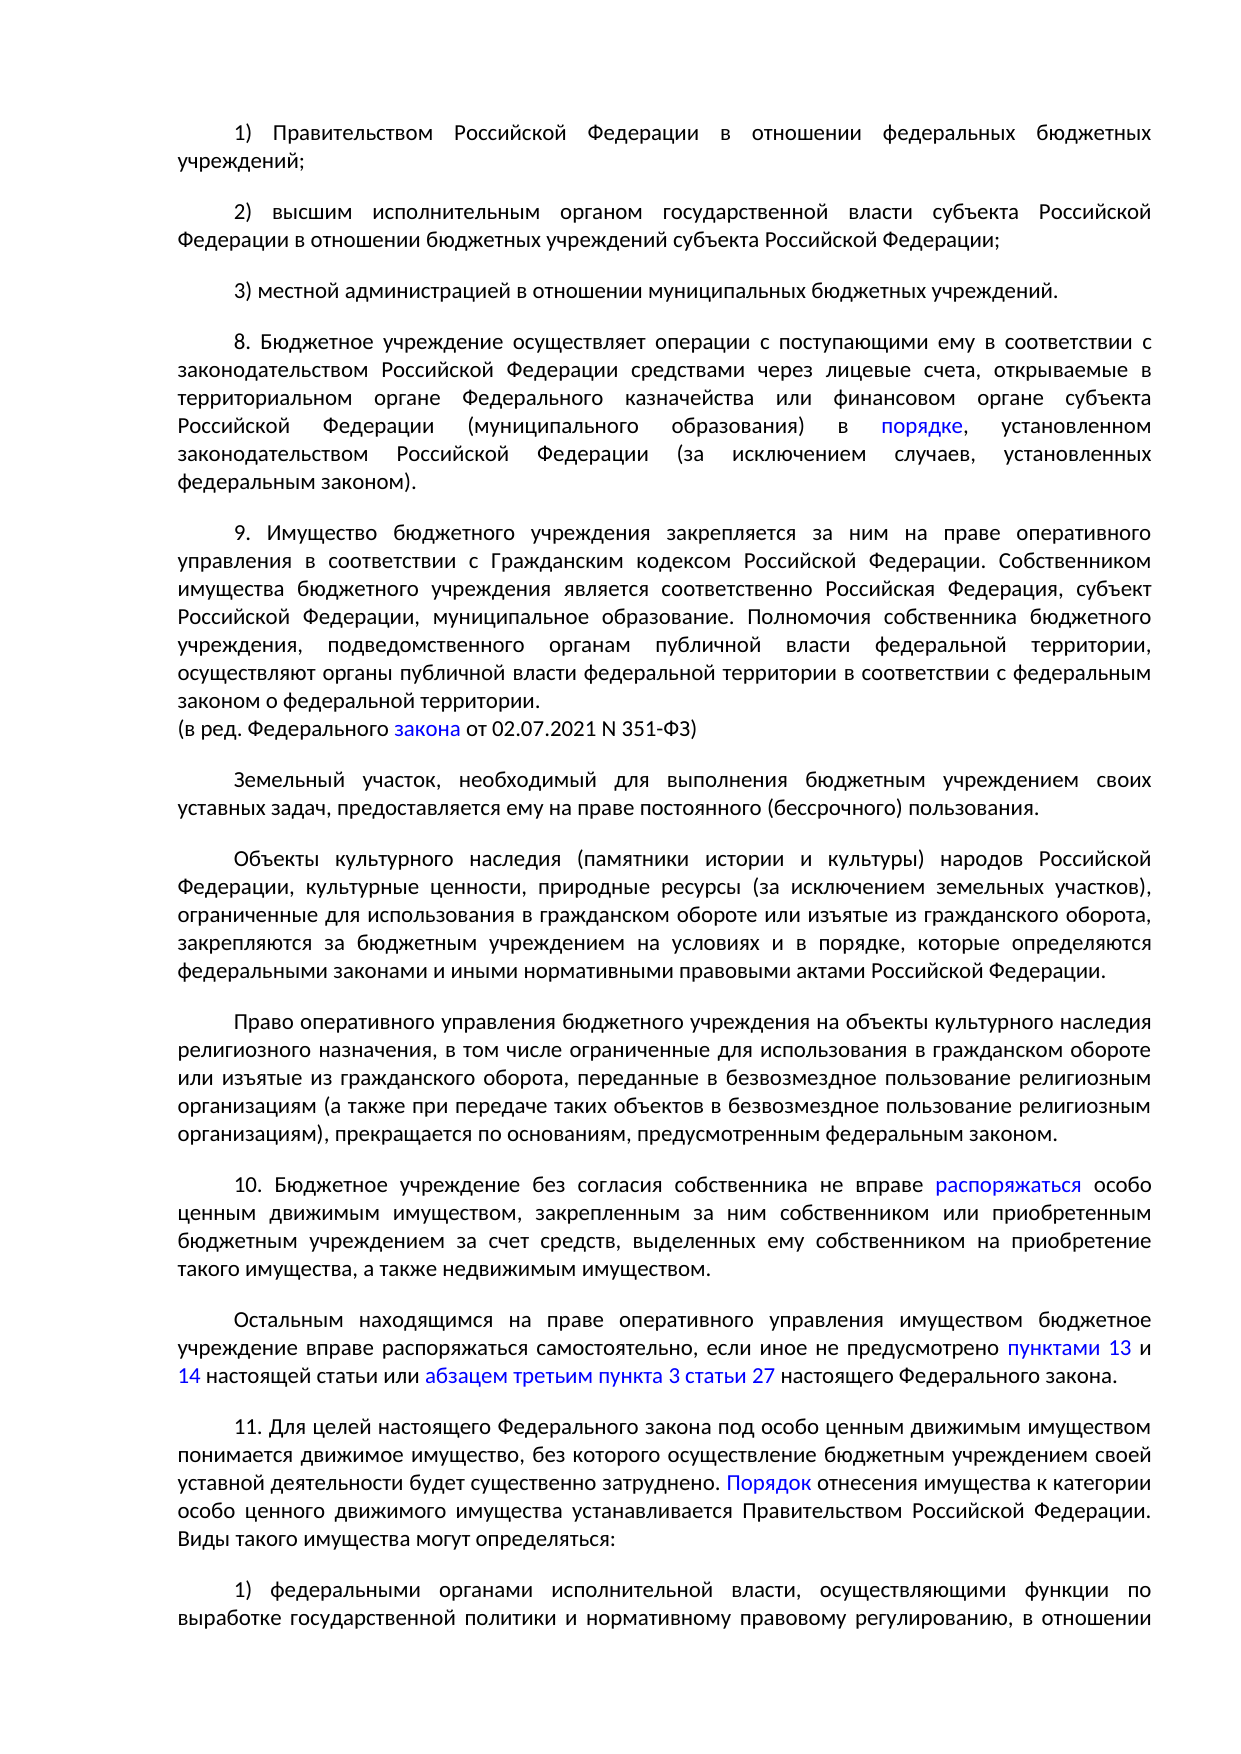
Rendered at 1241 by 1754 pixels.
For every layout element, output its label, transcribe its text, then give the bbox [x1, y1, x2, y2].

text 8. Бюджетное учреждение осуществляет операции с поступающими ему в соответствии с законодательством Российской Федерации средствами через лицевые счета, открываемые в территориальном органе Федерального казначейства или финансовом органе субъекта Российской Федерации (муниципального образования) в порядке, установленном законодательством Российской Федерации (за исключением случаев, установленных федеральным законом). [177, 327, 1152, 495]
text (в ред. Федерального закона от 02.07.2021 N 351-ФЗ) [177, 714, 1152, 742]
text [177, 1575, 1152, 1631]
text 3) местной администрацией в отношении муниципальных бюджетных учреждений. [177, 276, 1152, 304]
text 9. Имущество бюджетного учреждения закрепляется за ним на праве оперативного управления в соответствии с Гражданским кодексом Российской Федерации. Собственником имущества бюджетного учреждения является соответственно Российская Федерация, субъект Российской Федерации, муниципальное образование. Полномочия собственника бюджетного учреждения, подведомственного органам публичной власти федеральной территории, осуществляют органы публичной власти федеральной территории в соответствии с федеральным законом о федеральной территории. [177, 518, 1152, 714]
text 1) Правительством Российской Федерации в отношении федеральных бюджетных учреждений; [177, 118, 1152, 174]
text Остальным находящимся на праве оперативного управления имуществом бюджетное учреждение вправе распоряжаться самостоятельно, если иное не предусмотрено пунктами 13 и 14 настоящей статьи или абзацем третьим пункта 3 статьи 27 настоящего Федерального закона. [177, 1305, 1152, 1389]
text 11. Для целей настоящего Федерального закона под особо ценным движимым имуществом понимается движимое имущество, без которого осуществление бюджетным учреждением своей уставной деятельности будет существенно затруднено. Порядок отнесения имущества к категории особо ценного движимого имущества устанавливается Правительством Российской Федерации. Виды такого имущества могут определяться: [177, 1412, 1152, 1552]
text Право оперативного управления бюджетного учреждения на объекты культурного наследия религиозного назначения, в том числе ограниченные для использования в гражданском обороте или изъятые из гражданского оборота, переданные в безвозмездное пользование религиозным организациям (а также при передаче таких объектов в безвозмездное пользование религиозным организациям), прекращается по основаниям, предусмотренным федеральным законом. [177, 1007, 1152, 1147]
text Объекты культурного наследия (памятники истории и культуры) народов Российской Федерации, культурные ценности, природные ресурсы (за исключением земельных участков), ограниченные для использования в гражданском обороте или изъятые из гражданского оборота, закрепляются за бюджетным учреждением на условиях и в порядке, которые определяются федеральными законами и иными нормативными правовыми актами Российской Федерации. [177, 844, 1152, 984]
text 10. Бюджетное учреждение без согласия собственника не вправе распоряжаться особо ценным движимым имуществом, закрепленным за ним собственником или приобретенным бюджетным учреждением за счет средств, выделенных ему собственником на приобретение такого имущества, а также недвижимым имуществом. [177, 1170, 1152, 1282]
text Земельный участок, необходимый для выполнения бюджетным учреждением своих уставных задач, предоставляется ему на праве постоянного (бессрочного) пользования. [177, 765, 1152, 821]
text 2) высшим исполнительным органом государственной власти субъекта Российской Федерации в отношении бюджетных учреждений субъекта Российской Федерации; [177, 197, 1152, 253]
